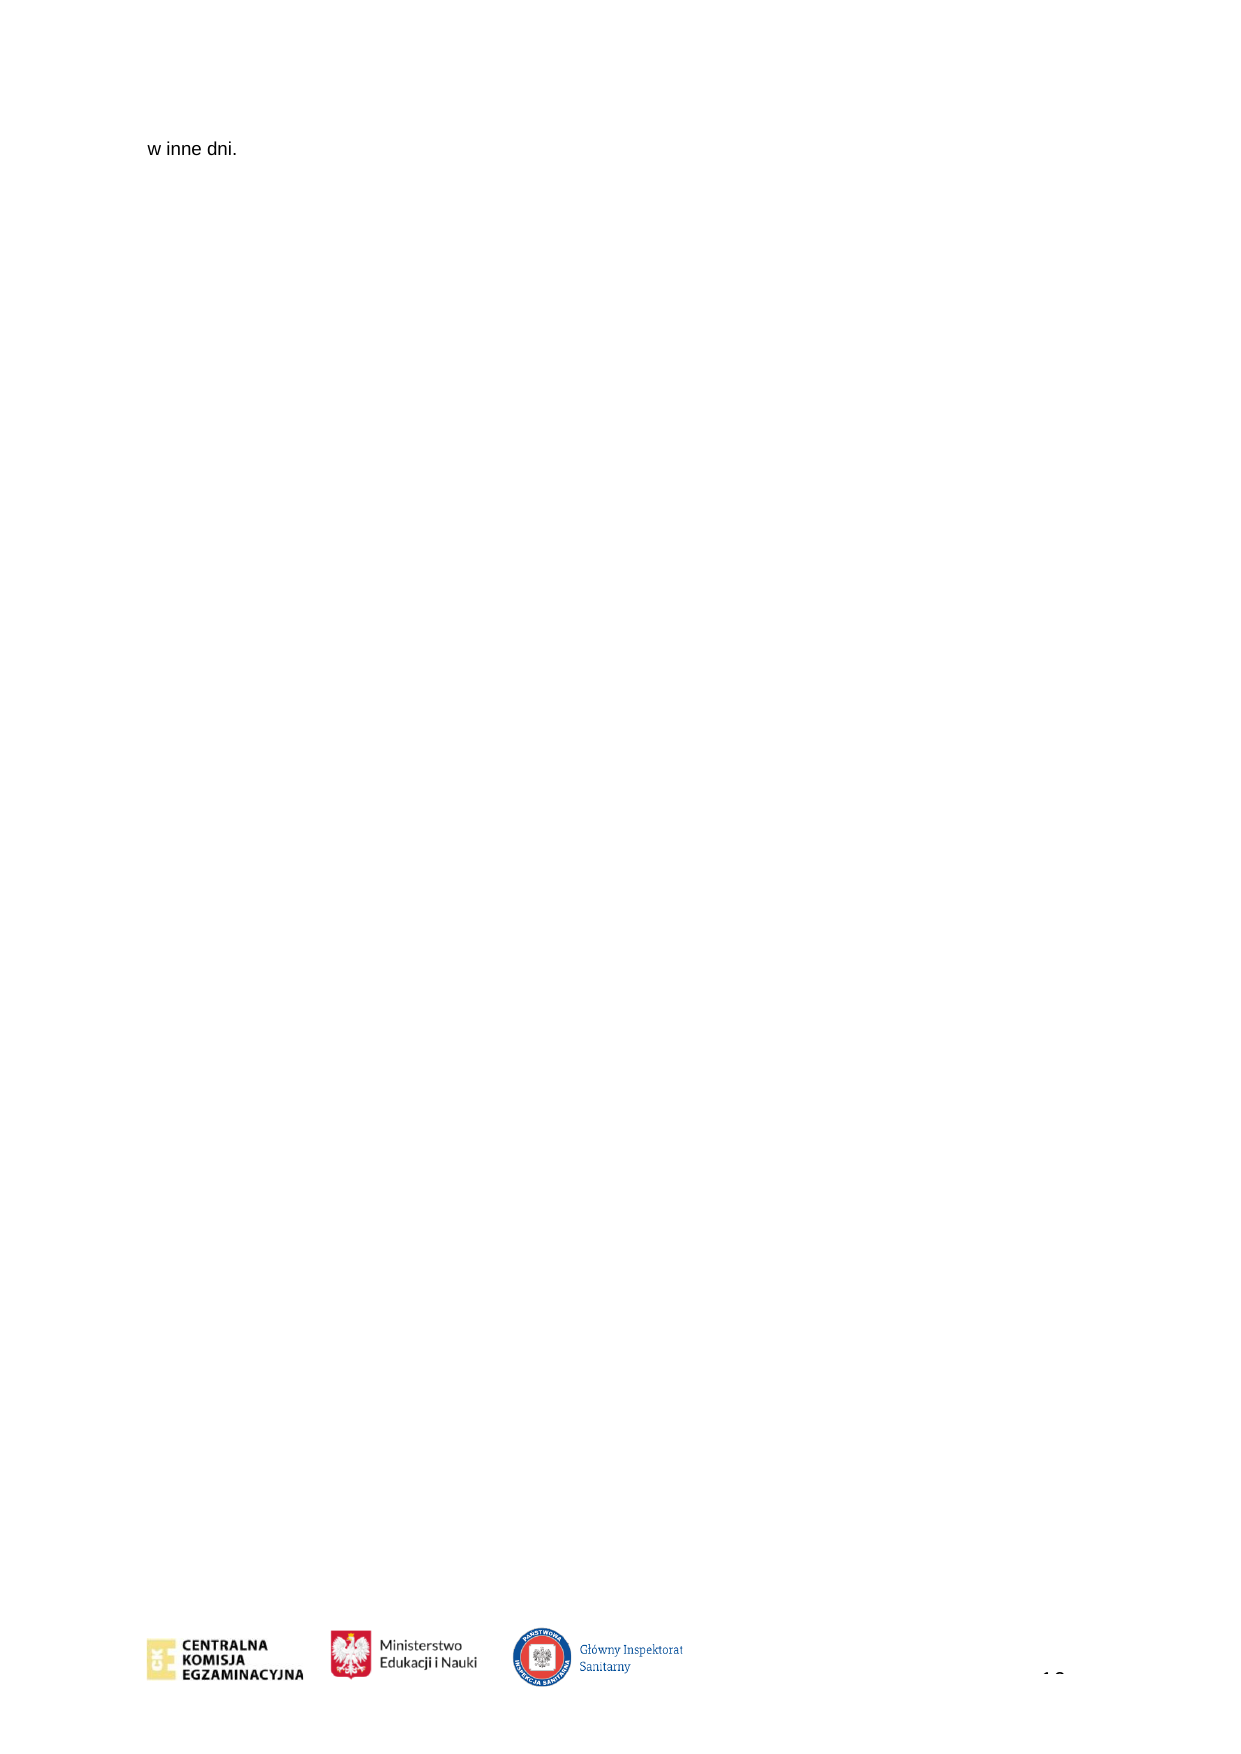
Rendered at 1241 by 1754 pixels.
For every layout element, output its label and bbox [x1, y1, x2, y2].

picture [330, 1630, 477, 1680]
picture [146, 1638, 304, 1681]
picture [512, 1627, 683, 1687]
text [147, 137, 1063, 159]
